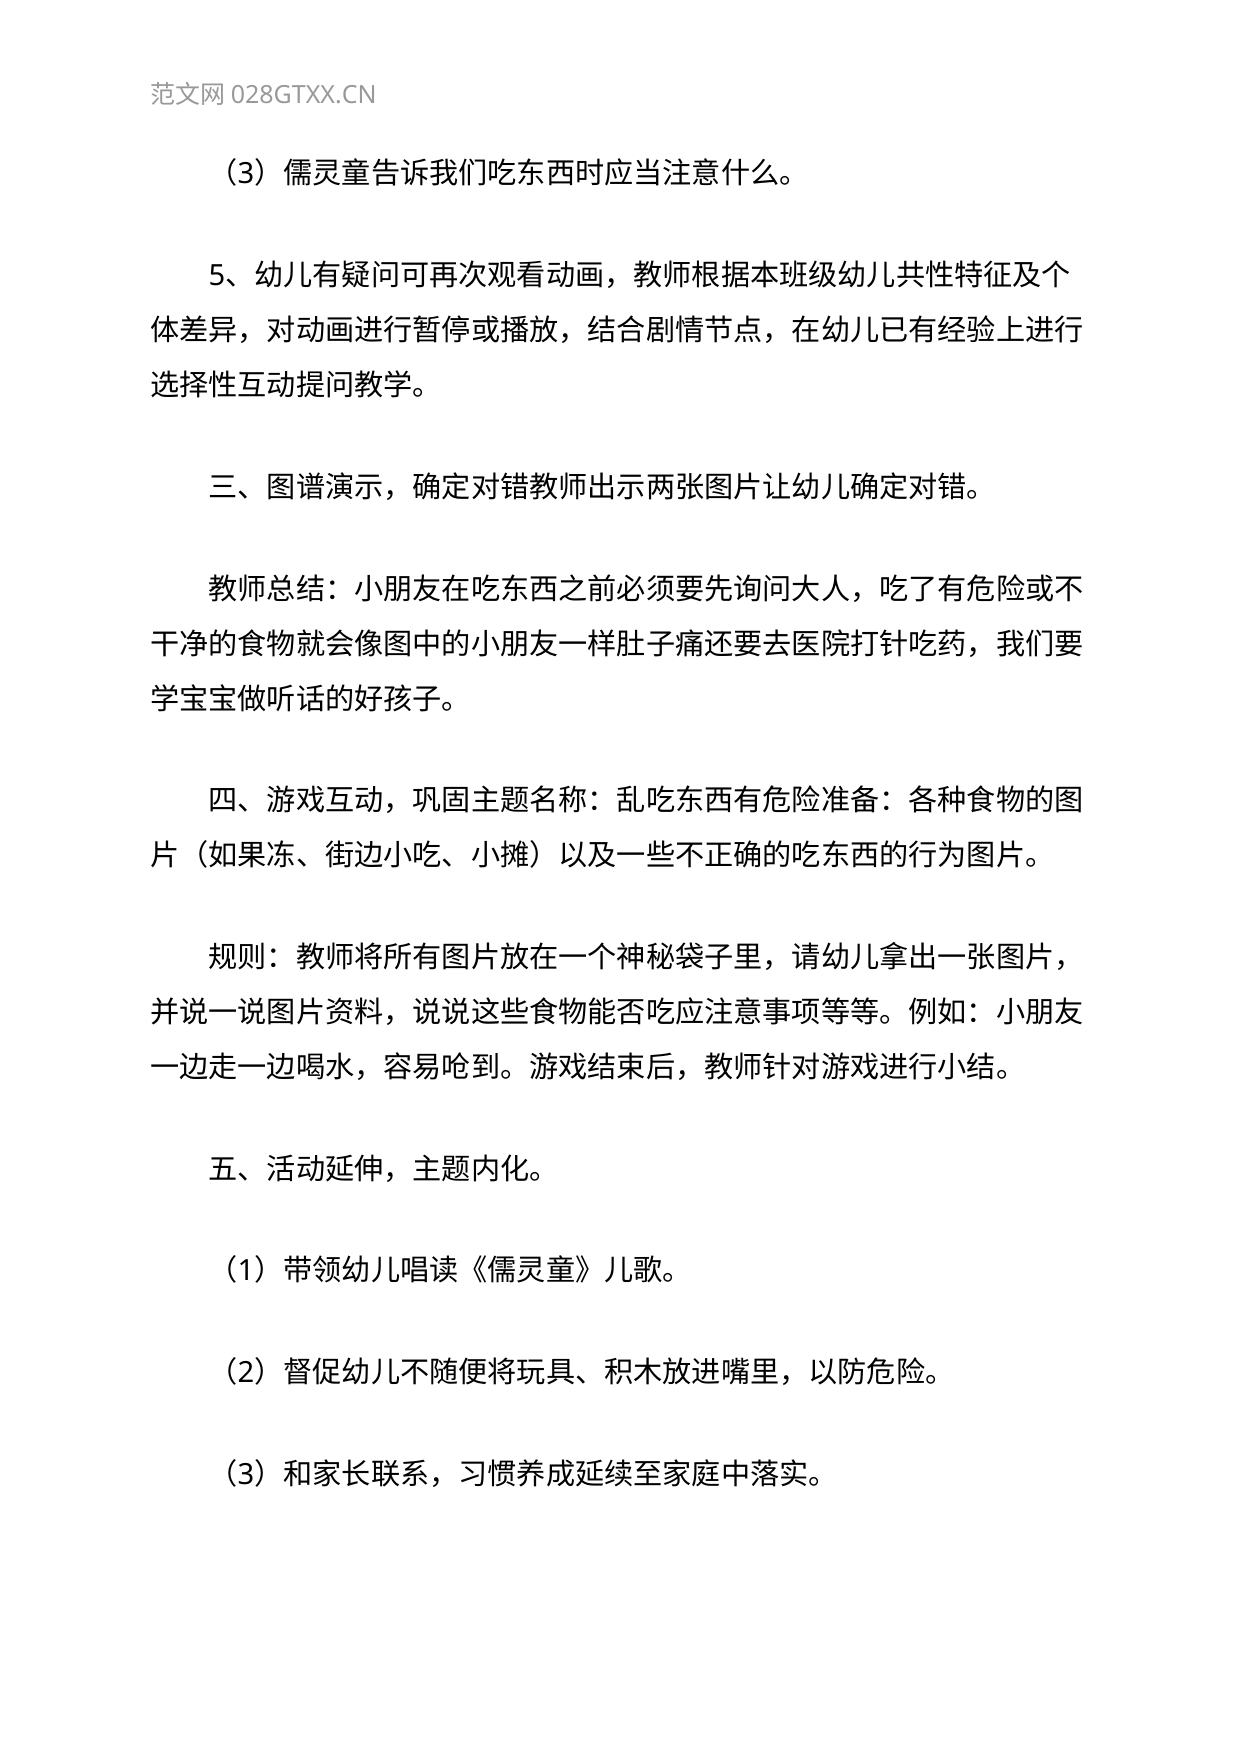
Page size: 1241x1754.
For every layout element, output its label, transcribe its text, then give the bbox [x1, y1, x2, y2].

text 五、活动延伸，主题内化。 [150, 1145, 1090, 1187]
text （2）督促幼儿不随便将玩具、积木放进嘴里，以防危险。 [150, 1349, 1090, 1391]
text （3）和家长联系，习惯养成延续至家庭中落实。 [150, 1451, 1090, 1493]
text （3）儒灵童告诉我们吃东西时应当注意什么。 [150, 150, 1090, 192]
text 三、图谱演示，确定对错教师出示两张图片让幼儿确定对错。 [150, 464, 1090, 506]
text 四、游戏互动，巩固主题名称：乱吃东西有危险准备：各种食物的图片（如果冻、街边小吃、小摊）以及一些不正确的吃东西的行为图片。 [150, 777, 1090, 874]
text 5、幼儿有疑问可再次观看动画，教师根据本班级幼儿共性特征及个体差异，对动画进行暂停或播放，结合剧情节点，在幼儿已有经验上进行选择性互动提问教学。 [150, 252, 1090, 404]
text （1）带领幼儿唱读《儒灵童》儿歌。 [150, 1247, 1090, 1289]
text 规则：教师将所有图片放在一个神秘袋子里，请幼儿拿出一张图片，并说一说图片资料，说说这些食物能否吃应注意事项等等。例如：小朋友一边走一边喝水，容易呛到。游戏结束后，教师针对游戏进行小结。 [150, 934, 1090, 1086]
text 教师总结：小朋友在吃东西之前必须要先询问大人，吃了有危险或不干净的食物就会像图中的小朋友一样肚子痛还要去医院打针吃药，我们要学宝宝做听话的好孩子。 [150, 565, 1090, 717]
